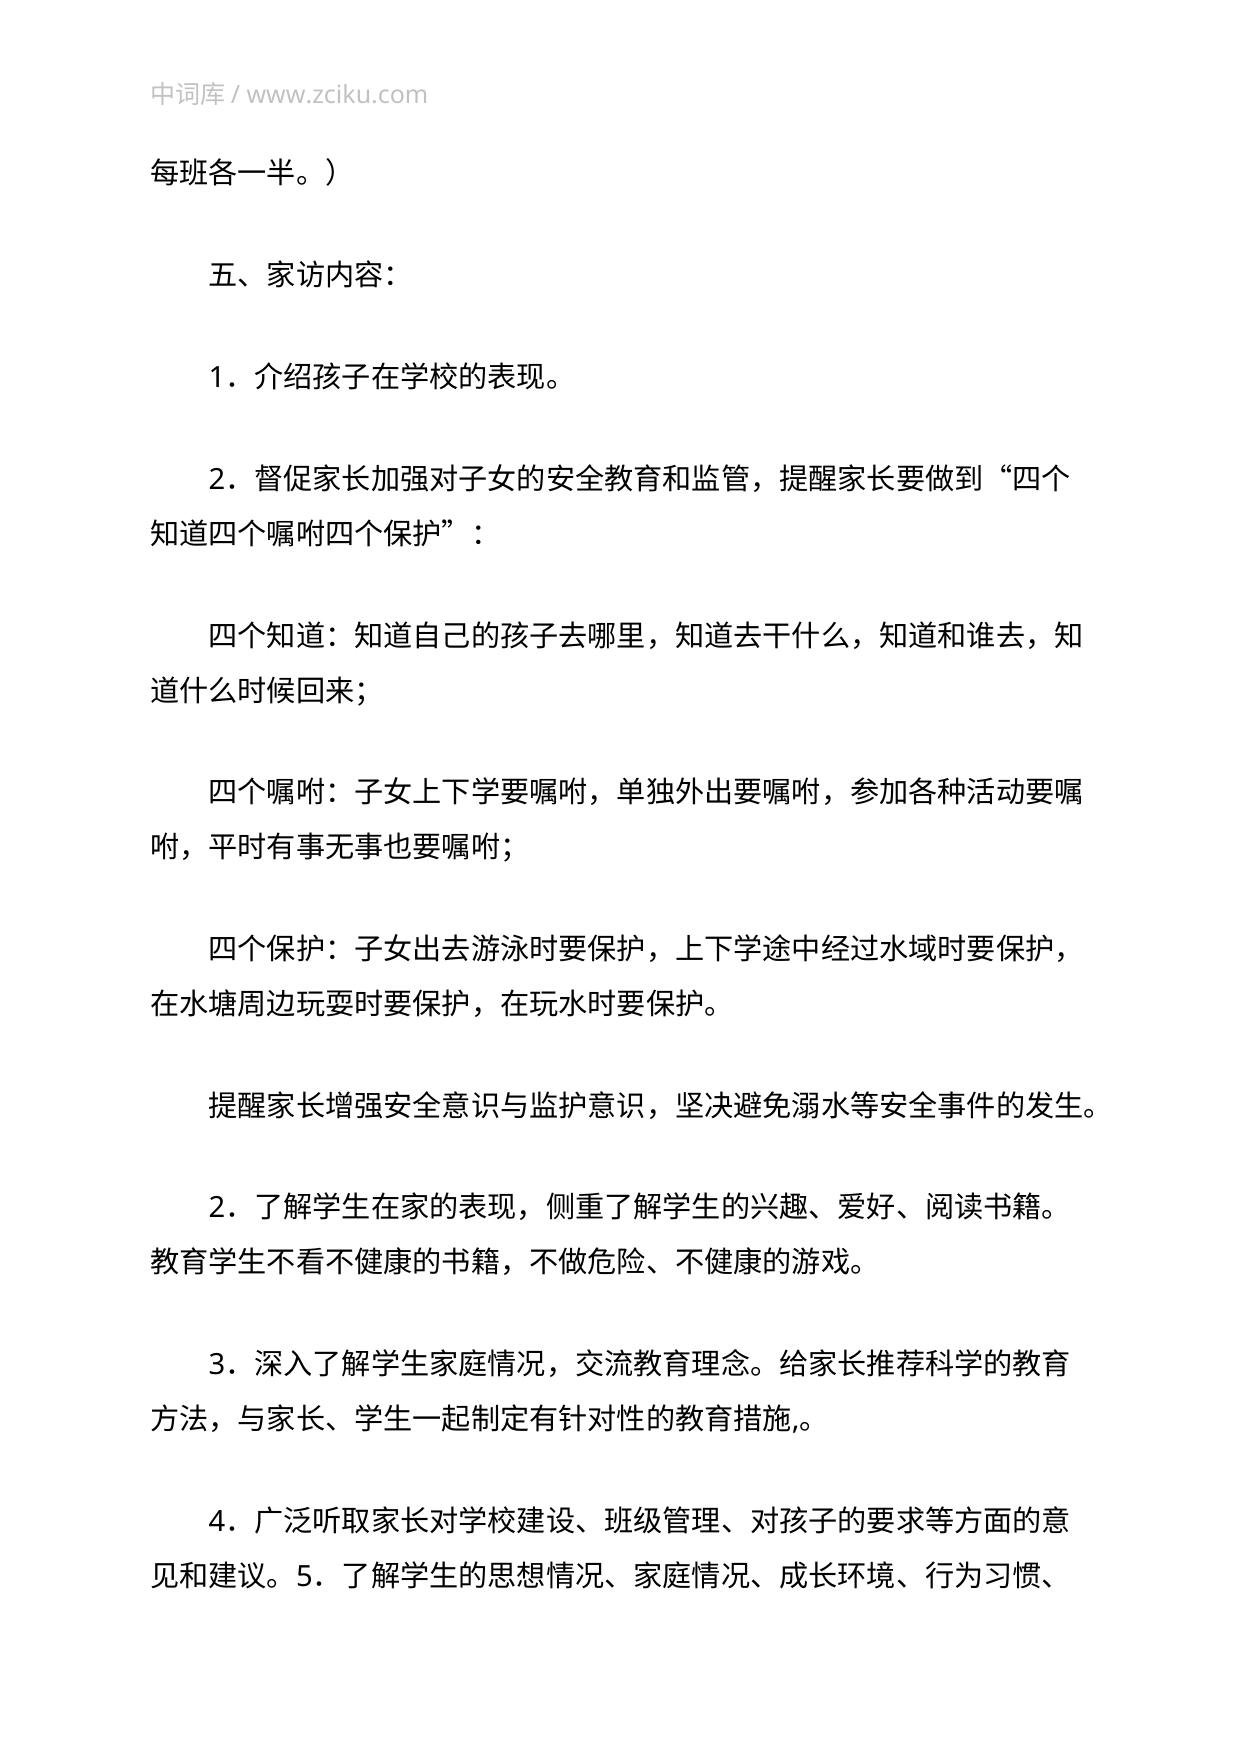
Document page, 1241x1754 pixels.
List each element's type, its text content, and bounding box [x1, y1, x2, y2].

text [150, 1498, 1090, 1595]
text 2．了解学生在家的表现，侧重了解学生的兴趣、爱好、阅读书籍。教育学生不看不健康的书籍，不做危险、不健康的游戏。 [150, 1184, 1090, 1281]
text 四个知道：知道自己的孩子去哪里，知道去干什么，知道和谁去，知道什么时候回来； [150, 612, 1090, 709]
text 提醒家长增强安全意识与监护意识，坚决避免溺水等安全事件的发生。 [150, 1082, 1090, 1124]
text 2．督促家长加强对子女的安全教育和监管，提醒家长要做到“四个知道四个嘱咐四个保护”： [150, 456, 1090, 553]
text 五、家访内容： [150, 252, 1090, 294]
text 四个嘱咐：子女上下学要嘱咐，单独外出要嘱咐，参加各种活动要嘱咐，平时有事无事也要嘱咐； [150, 769, 1090, 866]
text 四个保护：子女出去游泳时要保护，上下学途中经过水域时要保护，在水塘周边玩耍时要保护，在玩水时要保护。 [150, 926, 1090, 1023]
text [150, 150, 1090, 192]
text 3．深入了解学生家庭情况，交流教育理念。给家长推荐科学的教育方法，与家长、学生一起制定有针对性的教育措施,。 [150, 1341, 1090, 1438]
text 1．介绍孩子在学校的表现。 [150, 353, 1090, 396]
